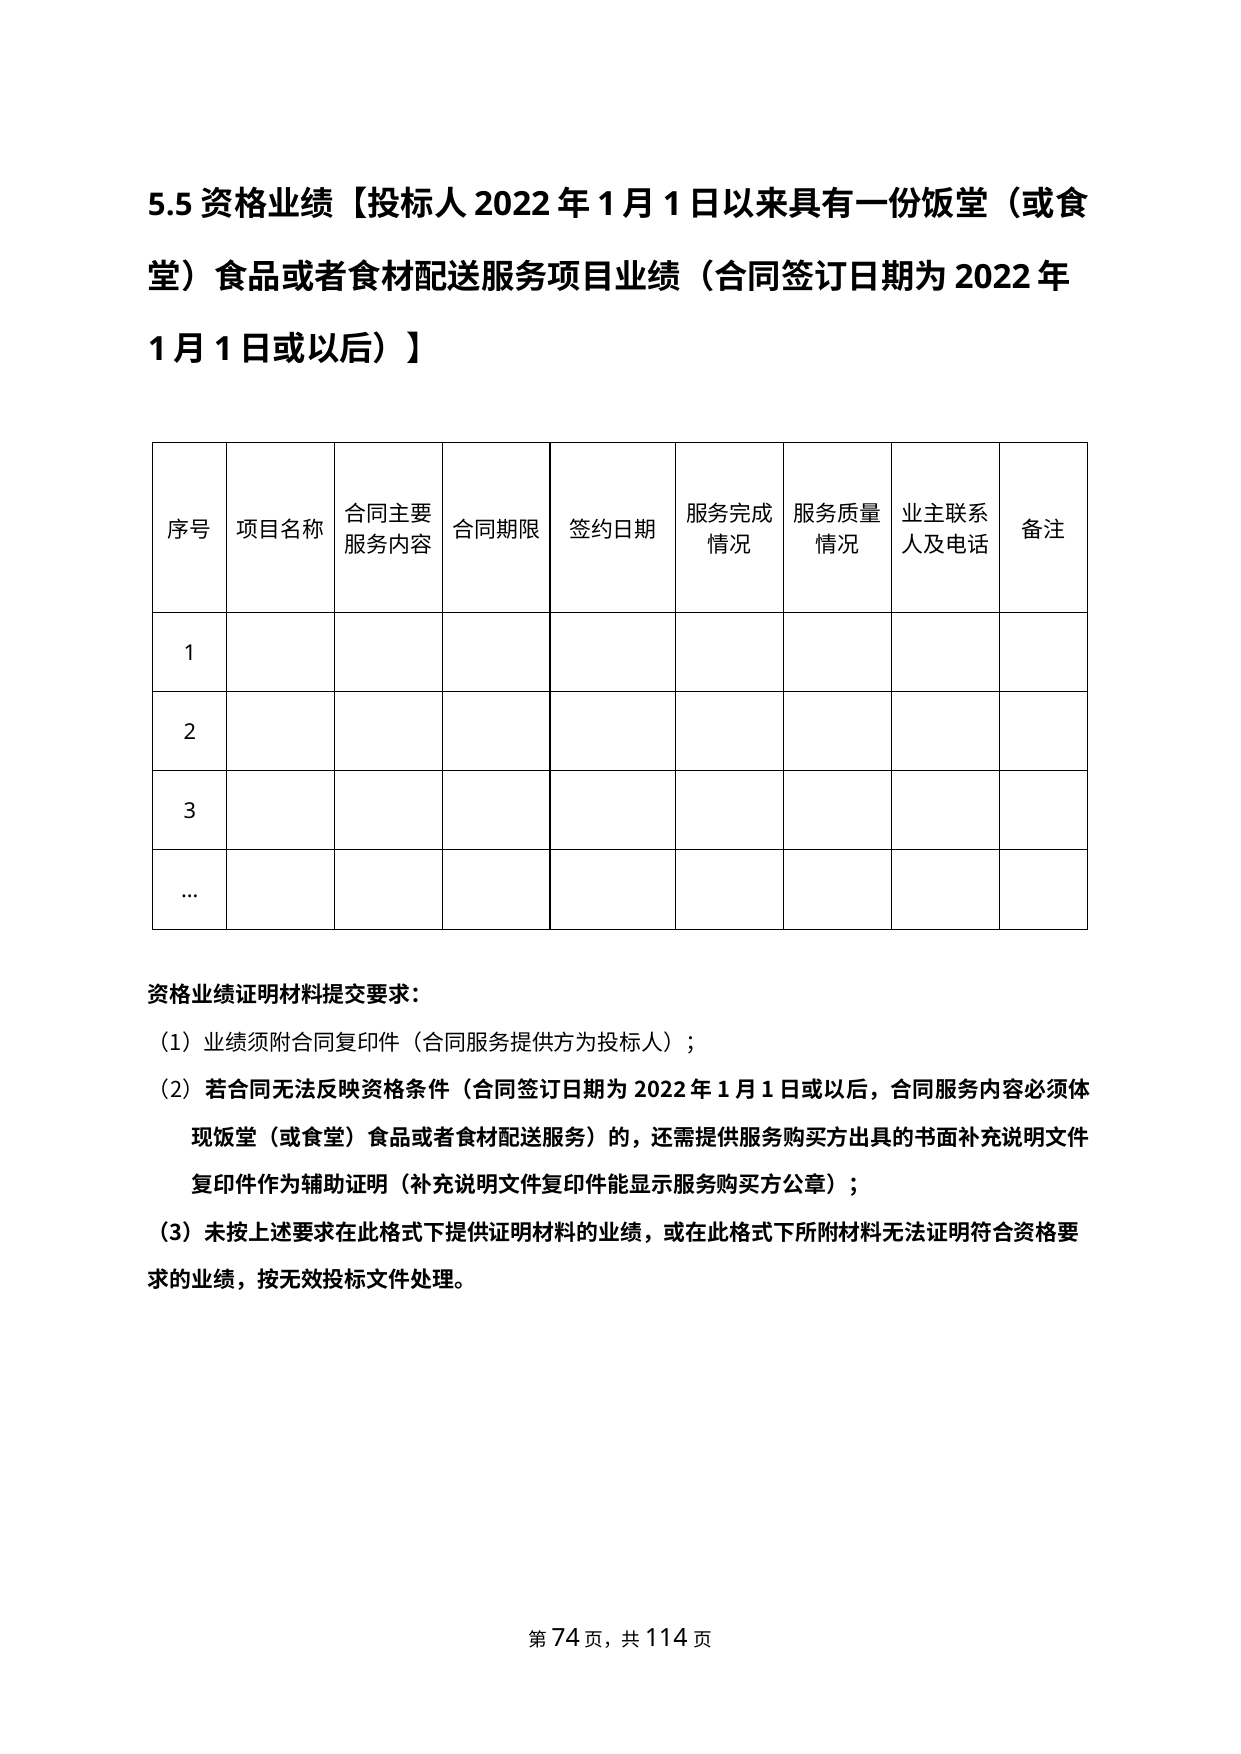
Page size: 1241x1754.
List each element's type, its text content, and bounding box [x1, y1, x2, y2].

table_cell [335, 692, 442, 770]
table_cell [1000, 850, 1087, 928]
table_cell [443, 692, 549, 770]
table_cell [784, 771, 891, 849]
table_cell [227, 692, 334, 770]
table_cell [335, 771, 442, 849]
table_cell [784, 692, 891, 770]
table_header 签约日期 [551, 443, 675, 612]
table_cell [892, 692, 999, 770]
table_cell [784, 613, 891, 691]
table_header 合同主要服务内容 [335, 443, 442, 612]
text （1）业绩须附合同复印件（合同服务提供方为投标人）； [148, 1024, 1092, 1056]
table_cell [1000, 692, 1087, 770]
table_cell [676, 850, 783, 928]
table_header 备注 [1000, 443, 1087, 612]
table_header 业主联系人及电话 [892, 443, 999, 612]
table_cell [551, 850, 675, 928]
table_cell [784, 850, 891, 928]
table_cell [676, 692, 783, 770]
text 资格业绩证明材料提交要求： [148, 977, 1092, 1009]
text （2）若合同无法反映资格条件（合同签订日期为2022年1月1日或以后，合同服务内容必须体现饭堂（或食堂）食品或者食材配送服务）的，还需提供服务购买方出具的书面补充说明文件复印件作为辅助证明（补充说明文件复印件能显示服务购买方公章）； [148, 1072, 1092, 1199]
table_header 合同期限 [443, 443, 549, 612]
table_cell 3 [153, 771, 226, 849]
table_cell [443, 613, 549, 691]
table_header 服务完成情况 [676, 443, 783, 612]
table_cell [676, 771, 783, 849]
table_cell [227, 613, 334, 691]
subtitle 5.5 资格业绩【投标人2022年1月1日以来具有一份饭堂（或食堂）食品或者食材配送服务项目业绩（合同签订日期为2022年1月1日或以后）】 [148, 177, 1092, 371]
table_cell [892, 850, 999, 928]
table_cell [1000, 771, 1087, 849]
table_cell [676, 613, 783, 691]
table_cell [551, 692, 675, 770]
table_cell 1 [153, 613, 226, 691]
table_cell [227, 850, 334, 928]
table_header 服务质量情况 [784, 443, 891, 612]
table_cell [227, 771, 334, 849]
table_cell 2 [153, 692, 226, 770]
table_cell [443, 771, 549, 849]
table_cell … [153, 850, 226, 928]
table_cell [551, 771, 675, 849]
table_cell [892, 771, 999, 849]
table_header 序号 [153, 443, 226, 612]
table_header 项目名称 [227, 443, 334, 612]
table_cell [443, 850, 549, 928]
table_cell [1000, 613, 1087, 691]
table_cell [551, 613, 675, 691]
text （3）未按上述要求在此格式下提供证明材料的业绩，或在此格式下所附材料无法证明符合资格要求的业绩，按无效投标文件处理。 [148, 1214, 1092, 1294]
table_cell [335, 613, 442, 691]
table_cell [892, 613, 999, 691]
table_cell [335, 850, 442, 928]
